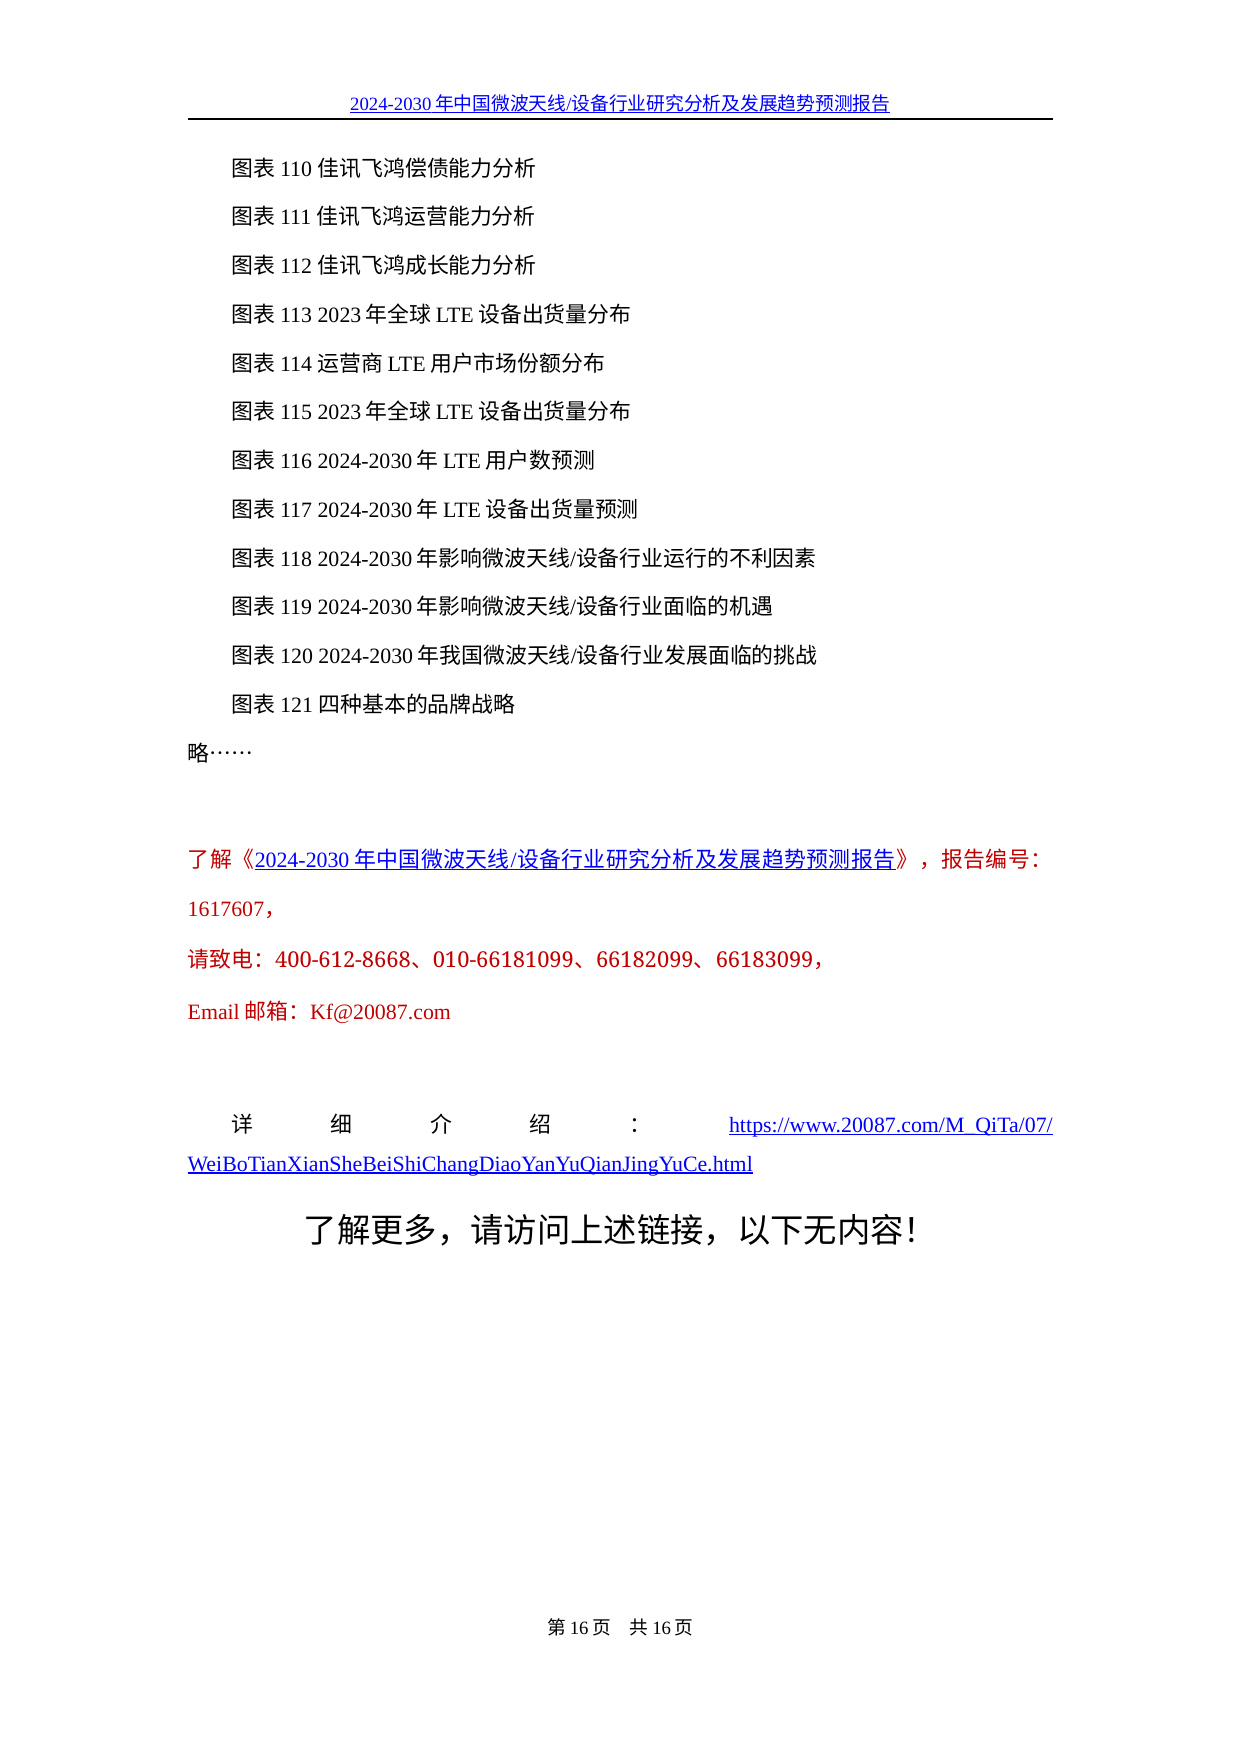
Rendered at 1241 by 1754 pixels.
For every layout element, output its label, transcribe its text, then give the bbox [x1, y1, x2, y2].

text 了解《2024-2030年中国微波天线/设备行业研究分析及发展趋势预测报告》，报告编号：1617607， [187, 842, 1053, 923]
text 详细介绍：https://www.20087.com/M_QiTa/07/WeiBoTianXianSheBeiShiChangDiaoYanYuQianJingYuCe.html [187, 1106, 1053, 1179]
text Email邮箱：Kf@20087.com [187, 993, 1053, 1026]
title 了解更多，请访问上述链接，以下无内容！ [187, 1195, 1053, 1260]
text 请致电：400-612-8668、010-66181099、66182099、66183099， [187, 942, 1053, 974]
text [187, 150, 1053, 768]
